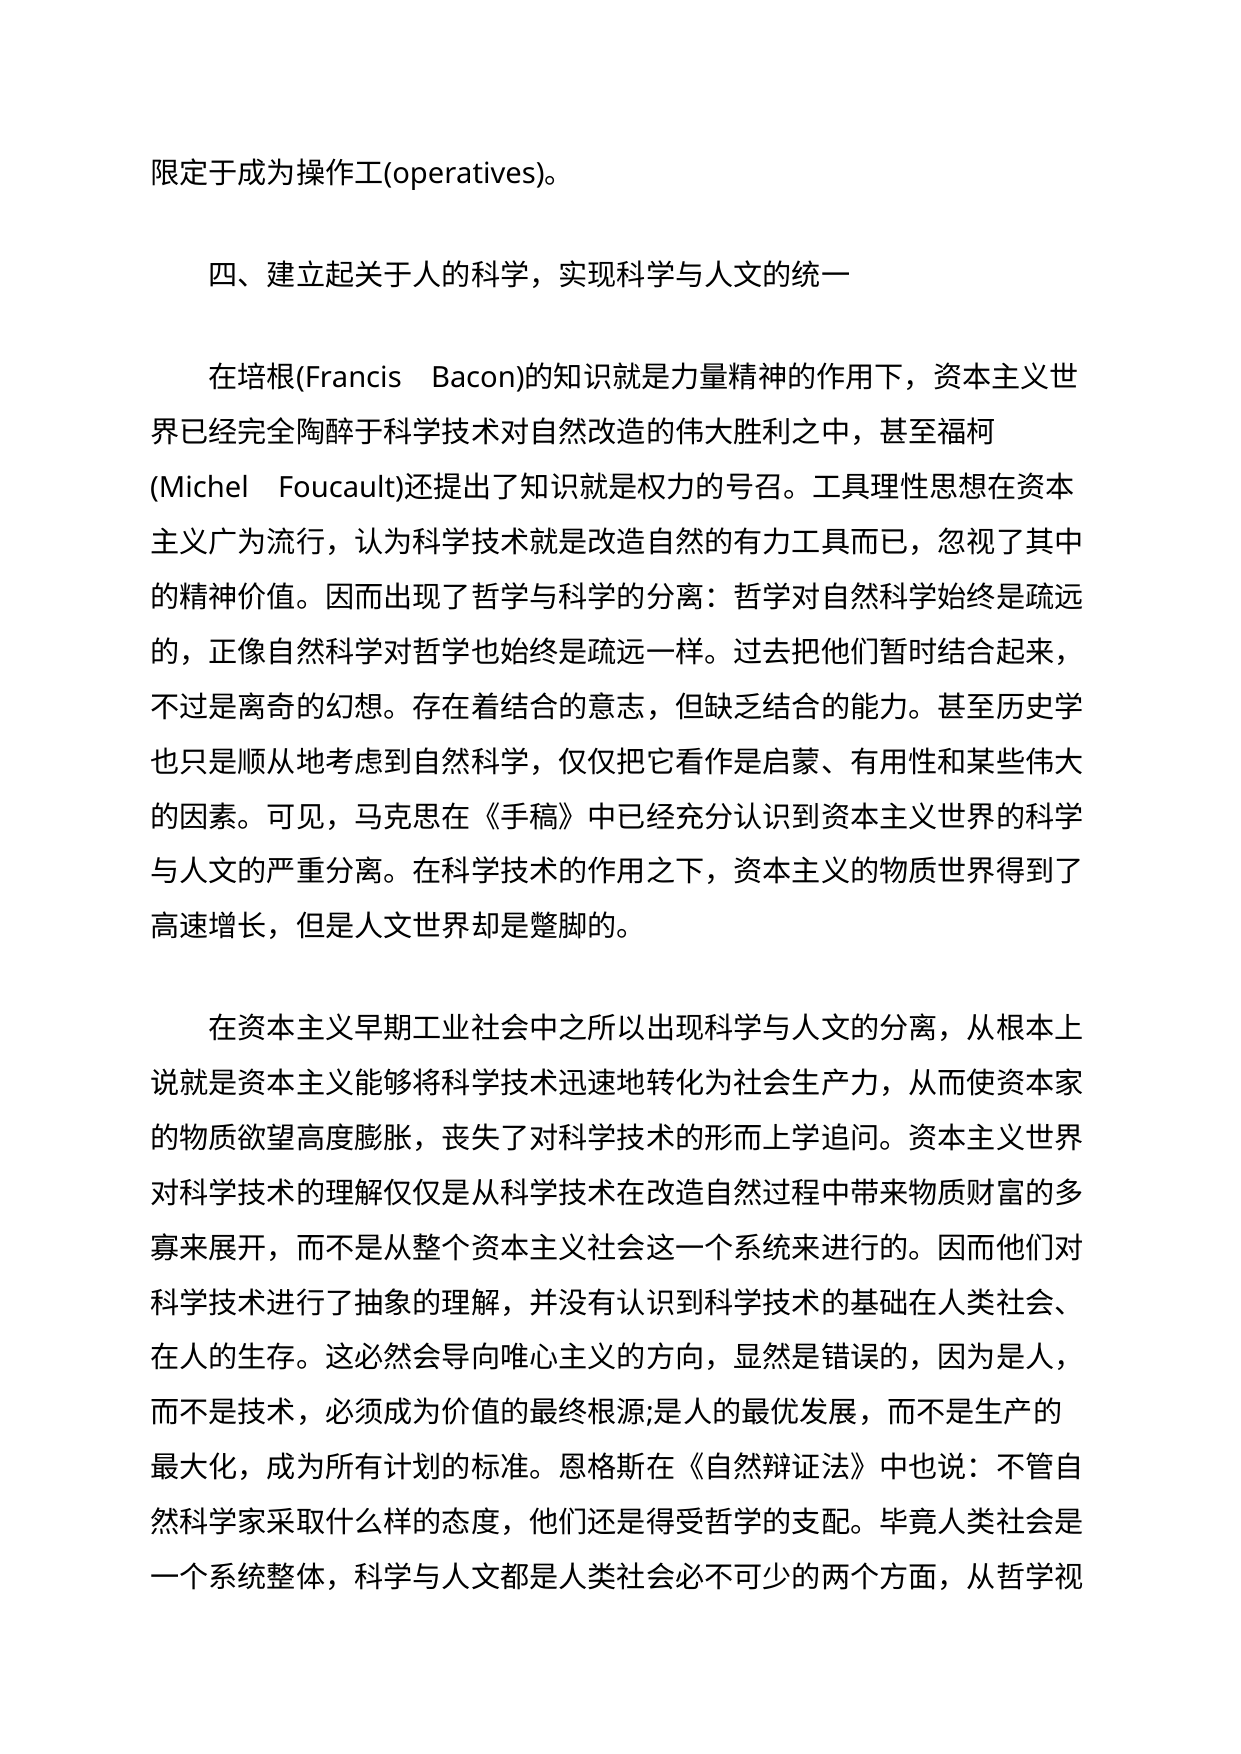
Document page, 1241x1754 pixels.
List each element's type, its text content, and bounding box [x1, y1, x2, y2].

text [150, 1005, 1090, 1596]
text 四、建立起关于人的科学，实现科学与人文的统一 [150, 252, 1090, 294]
text 在培根(Francis Bacon)的知识就是力量精神的作用下，资本主义世界已经完全陶醉于科学技术对自然改造的伟大胜利之中，甚至福柯(Michel Foucault)还提出了知识就是权力的号召。工具理性思想在资本主义广为流行，认为科学技术就是改造自然的有力工具而已，忽视了其中的精神价值。因而出现了哲学与科学的分离：哲学对自然科学始终是疏远的，正像自然科学对哲学也始终是疏远一样。过去把他们暂时结合起来，不过是离奇的幻想。存在着结合的意志，但缺乏结合的能力。甚至历史学也只是顺从地考虑到自然科学，仅仅把它看作是启蒙、有用性和某些伟大的因素。可见，马克思在《手稿》中已经充分认识到资本主义世界的科学与人文的严重分离。在科学技术的作用之下，资本主义的物质世界得到了高速增长，但是人文世界却是蹩脚的。 [150, 354, 1090, 945]
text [150, 150, 1090, 192]
